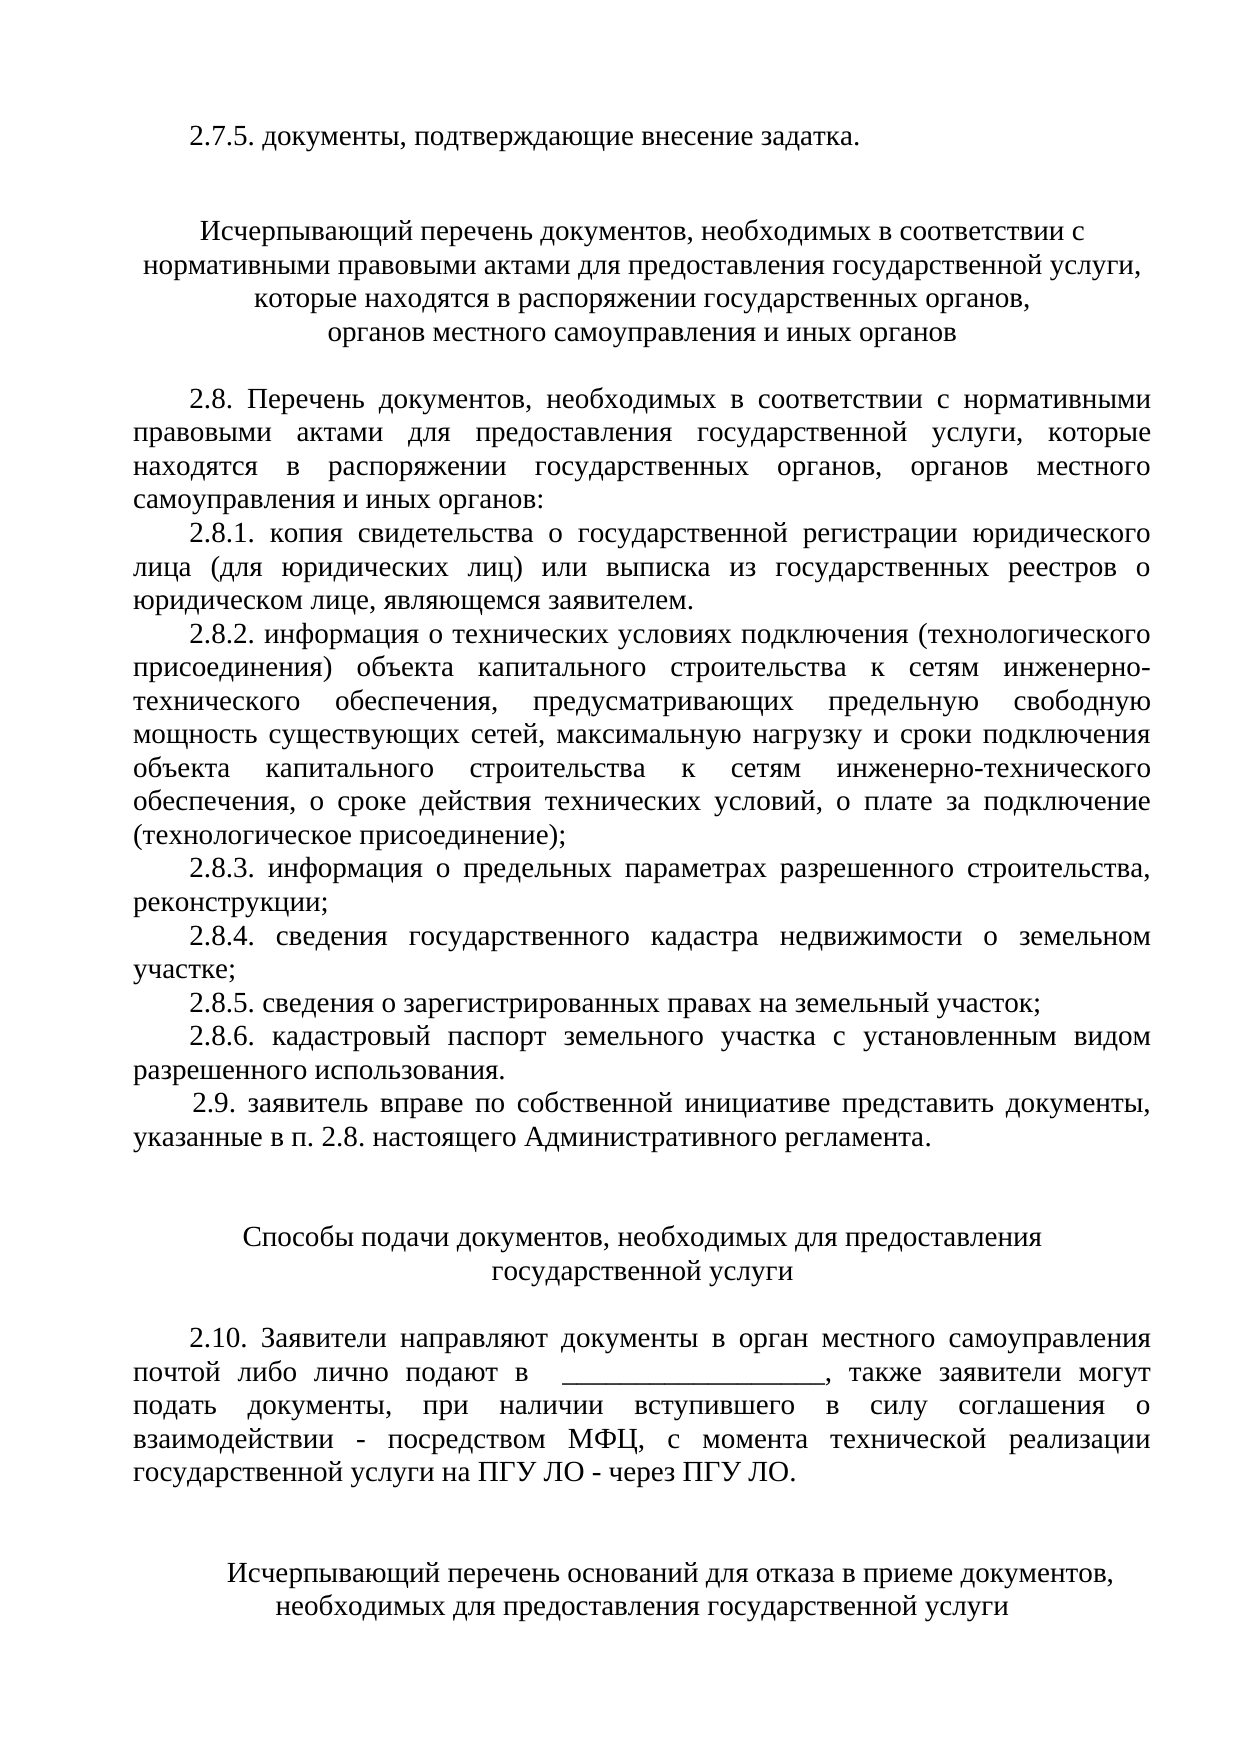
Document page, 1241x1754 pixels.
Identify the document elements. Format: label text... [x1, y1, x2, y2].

text 2.9. заявитель вправе по собственной инициативе представить документы, указанные в п. 2.8. настоящего Административного регламента. [133, 1085, 1152, 1152]
text 2.8.4. сведения государственного кадастра недвижимости о земельном участке; [133, 918, 1152, 985]
text Исчерпывающий перечень оснований для отказа в приеме документов, необходимых для предоставления государственной услуги [133, 1555, 1152, 1622]
text Исчерпывающий перечень документов, необходимых в соответствии с нормативными правовыми актами для предоставления государственной услуги, которые находятся в распоряжении государственных органов, [133, 213, 1152, 314]
text Способы подачи документов, необходимых для предоставления [133, 1219, 1152, 1253]
text 2.8.2. информация о технических условиях подключения (технологического присоединения) объекта капитального строительства к сетям инженерно-технического обеспечения, предусматривающих предельную свободную мощность существующих сетей, максимальную нагрузку и сроки подключения объекта капитального строительства к сетям инженерно-технического обеспечения, о сроке действия технических условий, о плате за подключение (технологическое присоединение); [133, 616, 1152, 851]
text органов местного самоуправления и иных органов [133, 314, 1152, 347]
text 2.8.1. копия свидетельства о государственной регистрации юридического лица (для юридических лиц) или выписка из государственных реестров о юридическом лице, являющемся заявителем. [133, 515, 1152, 616]
text 2.10. Заявители направляют документы в орган местного самоуправления почтой либо лично подают в __________________, также заявители могут подать документы, при наличии вступившего в силу соглашения о взаимодействии - посредством МФЦ, с момента технической реализации государственной услуги на ПГУ ЛО - через ПГУ ЛО. [133, 1320, 1152, 1521]
text 2.8.3. информация о предельных параметрах разрешенного строительства, реконструкции; [133, 851, 1152, 918]
text 2.8. Перечень документов, необходимых в соответствии с нормативными правовыми актами для предоставления государственной услуги, которые находятся в распоряжении государственных органов, органов местного самоуправления и иных органов: [133, 381, 1152, 515]
text 2.7.5. документы, подтверждающие внесение задатка. [133, 118, 1152, 152]
text государственной услуги [133, 1253, 1152, 1287]
text 2.8.5. сведения о зарегистрированных правах на земельный участок; [133, 985, 1152, 1018]
text 2.8.6. кадастровый паспорт земельного участка с установленным видом разрешенного использования. [133, 1018, 1152, 1085]
